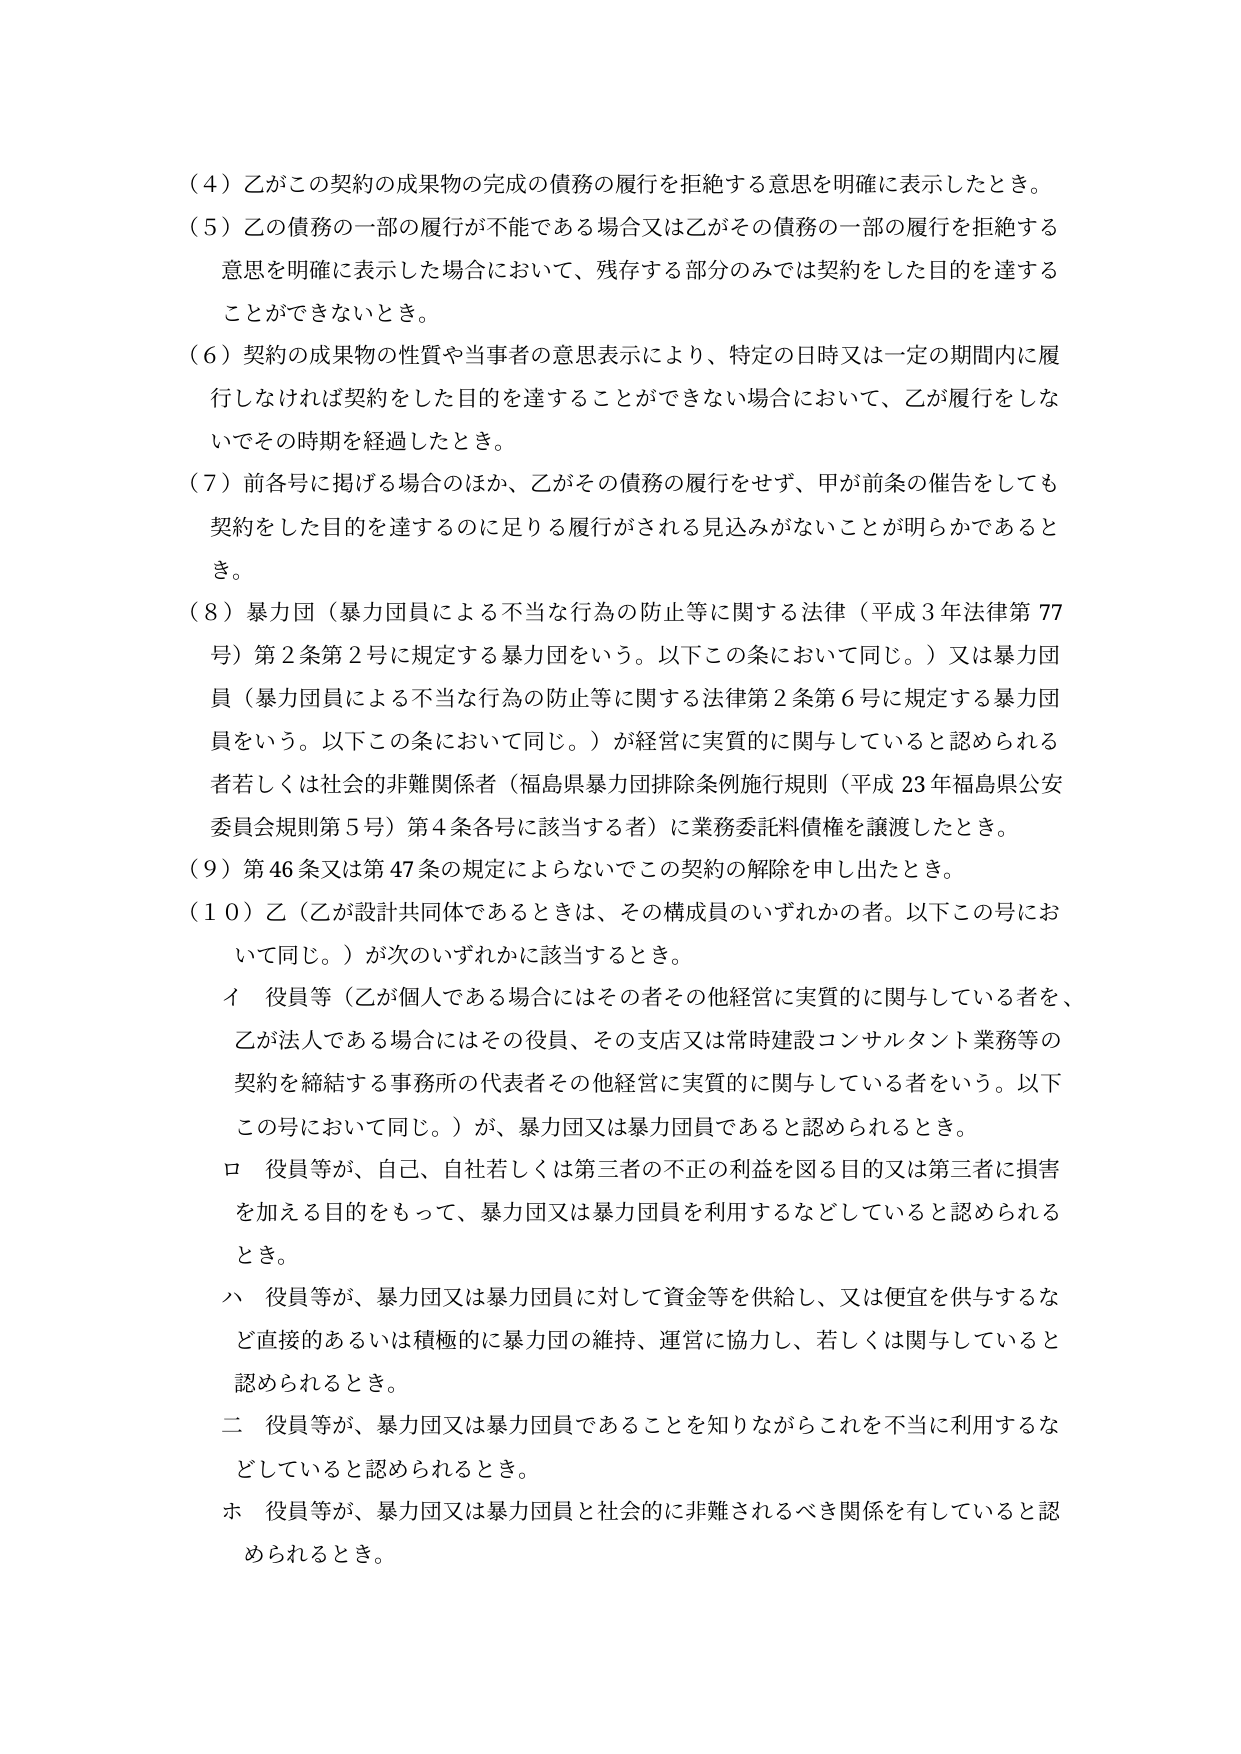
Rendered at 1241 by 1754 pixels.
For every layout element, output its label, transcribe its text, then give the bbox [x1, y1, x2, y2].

text （４）乙がこの契約の成果物の完成の債務の履行を拒絶する意思を明確に表示したとき。 [177, 164, 1063, 202]
text （９）第46条又は第47条の規定によらないでこの契約の解除を申し出たとき。 [177, 850, 1063, 887]
text ロ 役員等が、自己、自社若しくは第三者の不正の利益を図る目的又は第三者に損害を加える目的をもって、暴力団又は暴力団員を利用するなどしていると認められるとき。 [177, 1149, 1063, 1273]
text ハ 役員等が、暴力団又は暴力団員に対して資金等を供給し、又は便宜を供与するなど直接的あるいは積極的に暴力団の維持、運営に協力し、若しくは関与していると認められるとき。 [177, 1277, 1063, 1401]
text ホ 役員等が、暴力団又は暴力団員と社会的に非難されるべき関係を有していると認められるとき。 [177, 1491, 1063, 1572]
text （６）契約の成果物の性質や当事者の意思表示により、特定の日時又は一定の期間内に履行しなければ契約をした目的を達することができない場合において、乙が履行をしないでその時期を経過したとき。 [177, 335, 1063, 459]
text 二 役員等が、暴力団又は暴力団員であることを知りながらこれを不当に利用するなどしていると認められるとき。 [177, 1406, 1063, 1486]
text （８）暴力団（暴力団員による不当な行為の防止等に関する法律（平成３年法律第77号）第２条第２号に規定する暴力団をいう。以下この条において同じ。）又は暴力団員（暴力団員による不当な行為の防止等に関する法律第２条第６号に規定する暴力団員をいう。以下この条において同じ。）が経営に実質的に関与していると認められる者若しくは社会的非難関係者（福島県暴力団排除条例施行規則（平成23年福島県公安委員会規則第５号）第４条各号に該当する者）に業務委託料債権を譲渡したとき。 [177, 592, 1063, 845]
text イ 役員等（乙が個人である場合にはその者その他経営に実質的に関与している者を、乙が法人である場合にはその役員、その支店又は常時建設コンサルタント業務等の契約を締結する事務所の代表者その他経営に実質的に関与している者をいう。以下この号において同じ。）が、暴力団又は暴力団員であると認められるとき。 [177, 977, 1063, 1144]
text （１０）乙（乙が設計共同体であるときは、その構成員のいずれかの者。以下この号において同じ。）が次のいずれかに該当するとき。 [177, 892, 1063, 973]
text （７）前各号に掲げる場合のほか、乙がその債務の履行をせず、甲が前条の催告をしても契約をした目的を達するのに足りる履行がされる見込みがないことが明らかであるとき。 [177, 463, 1063, 587]
text （５）乙の債務の一部の履行が不能である場合又は乙がその債務の一部の履行を拒絶する意思を明確に表示した場合において、残存する部分のみでは契約をした目的を達することができないとき。 [177, 207, 1063, 330]
